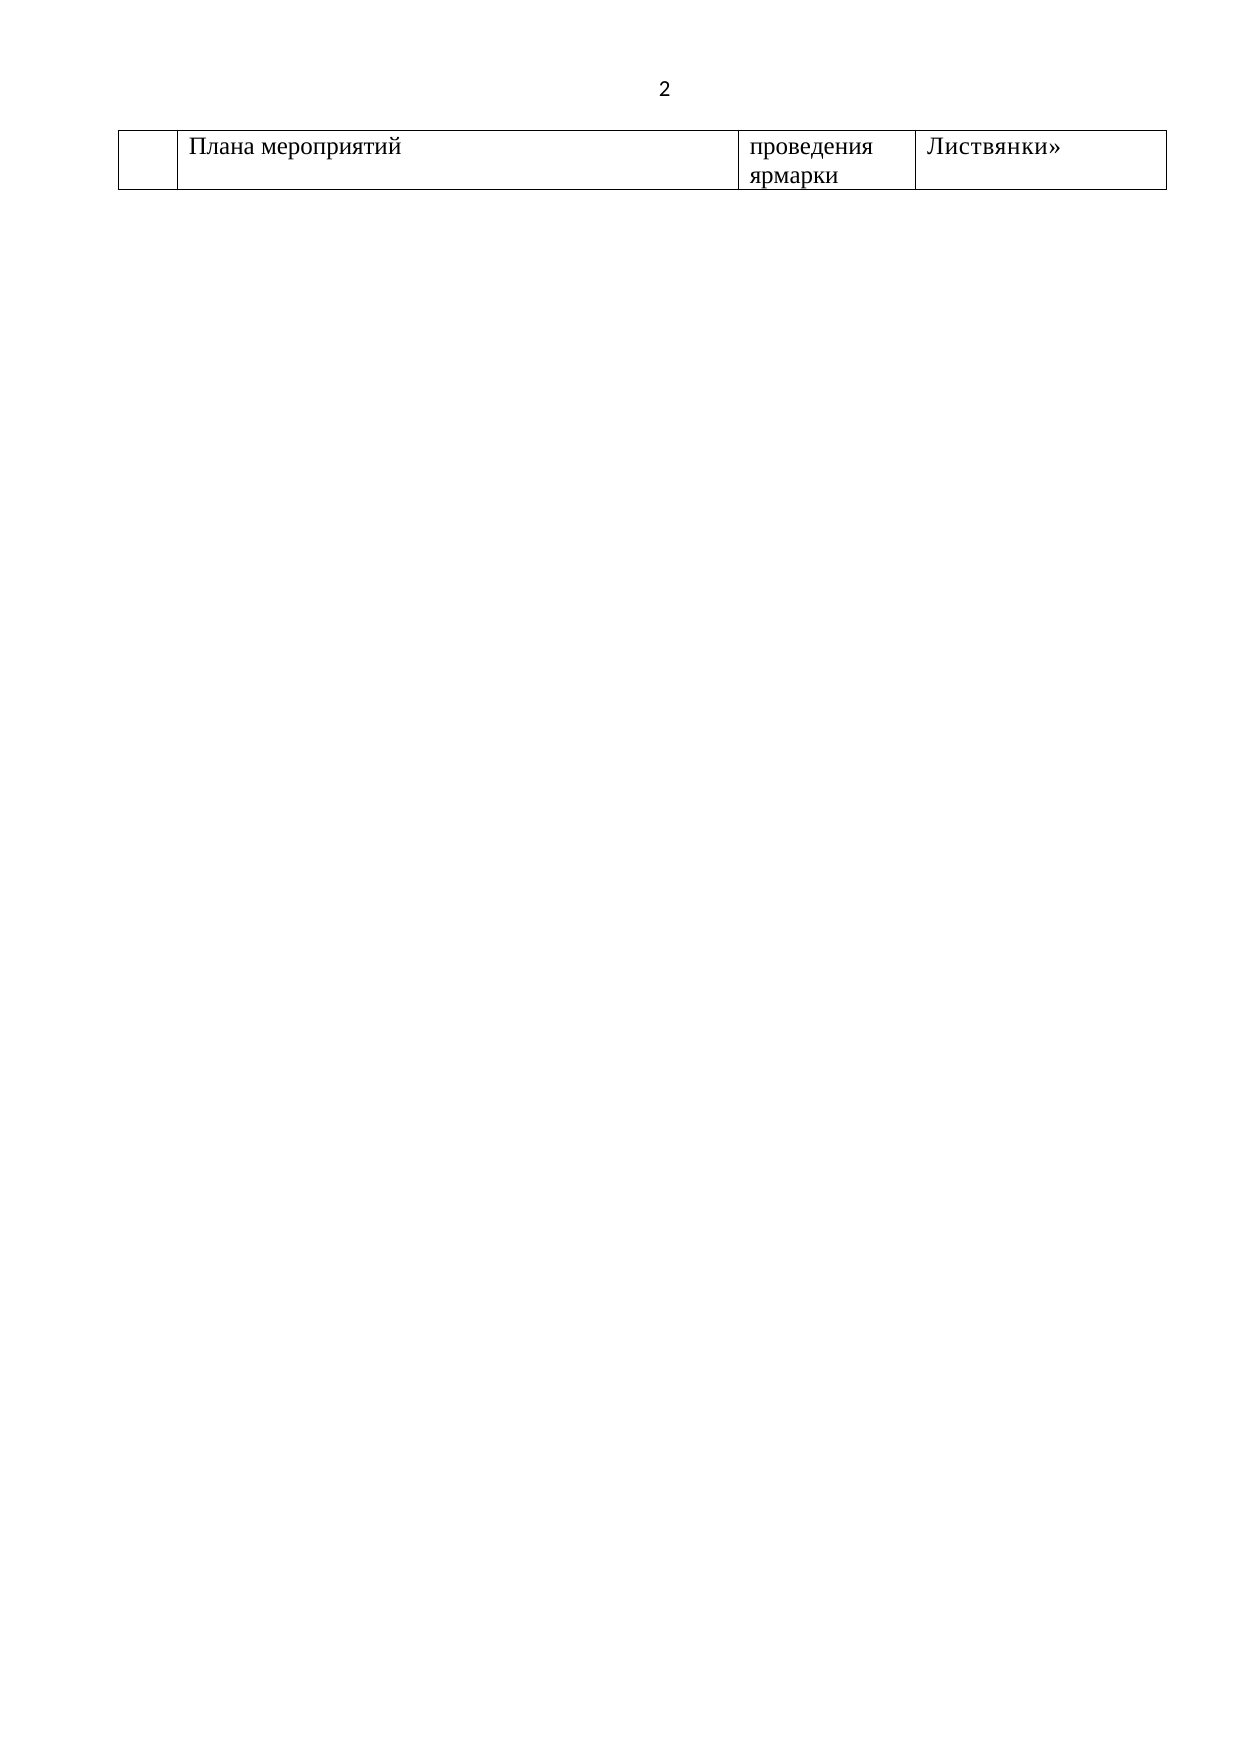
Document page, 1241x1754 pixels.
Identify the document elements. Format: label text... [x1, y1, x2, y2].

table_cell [916, 131, 1166, 188]
table_cell 9 [119, 131, 177, 188]
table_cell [739, 131, 915, 188]
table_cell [178, 131, 738, 188]
